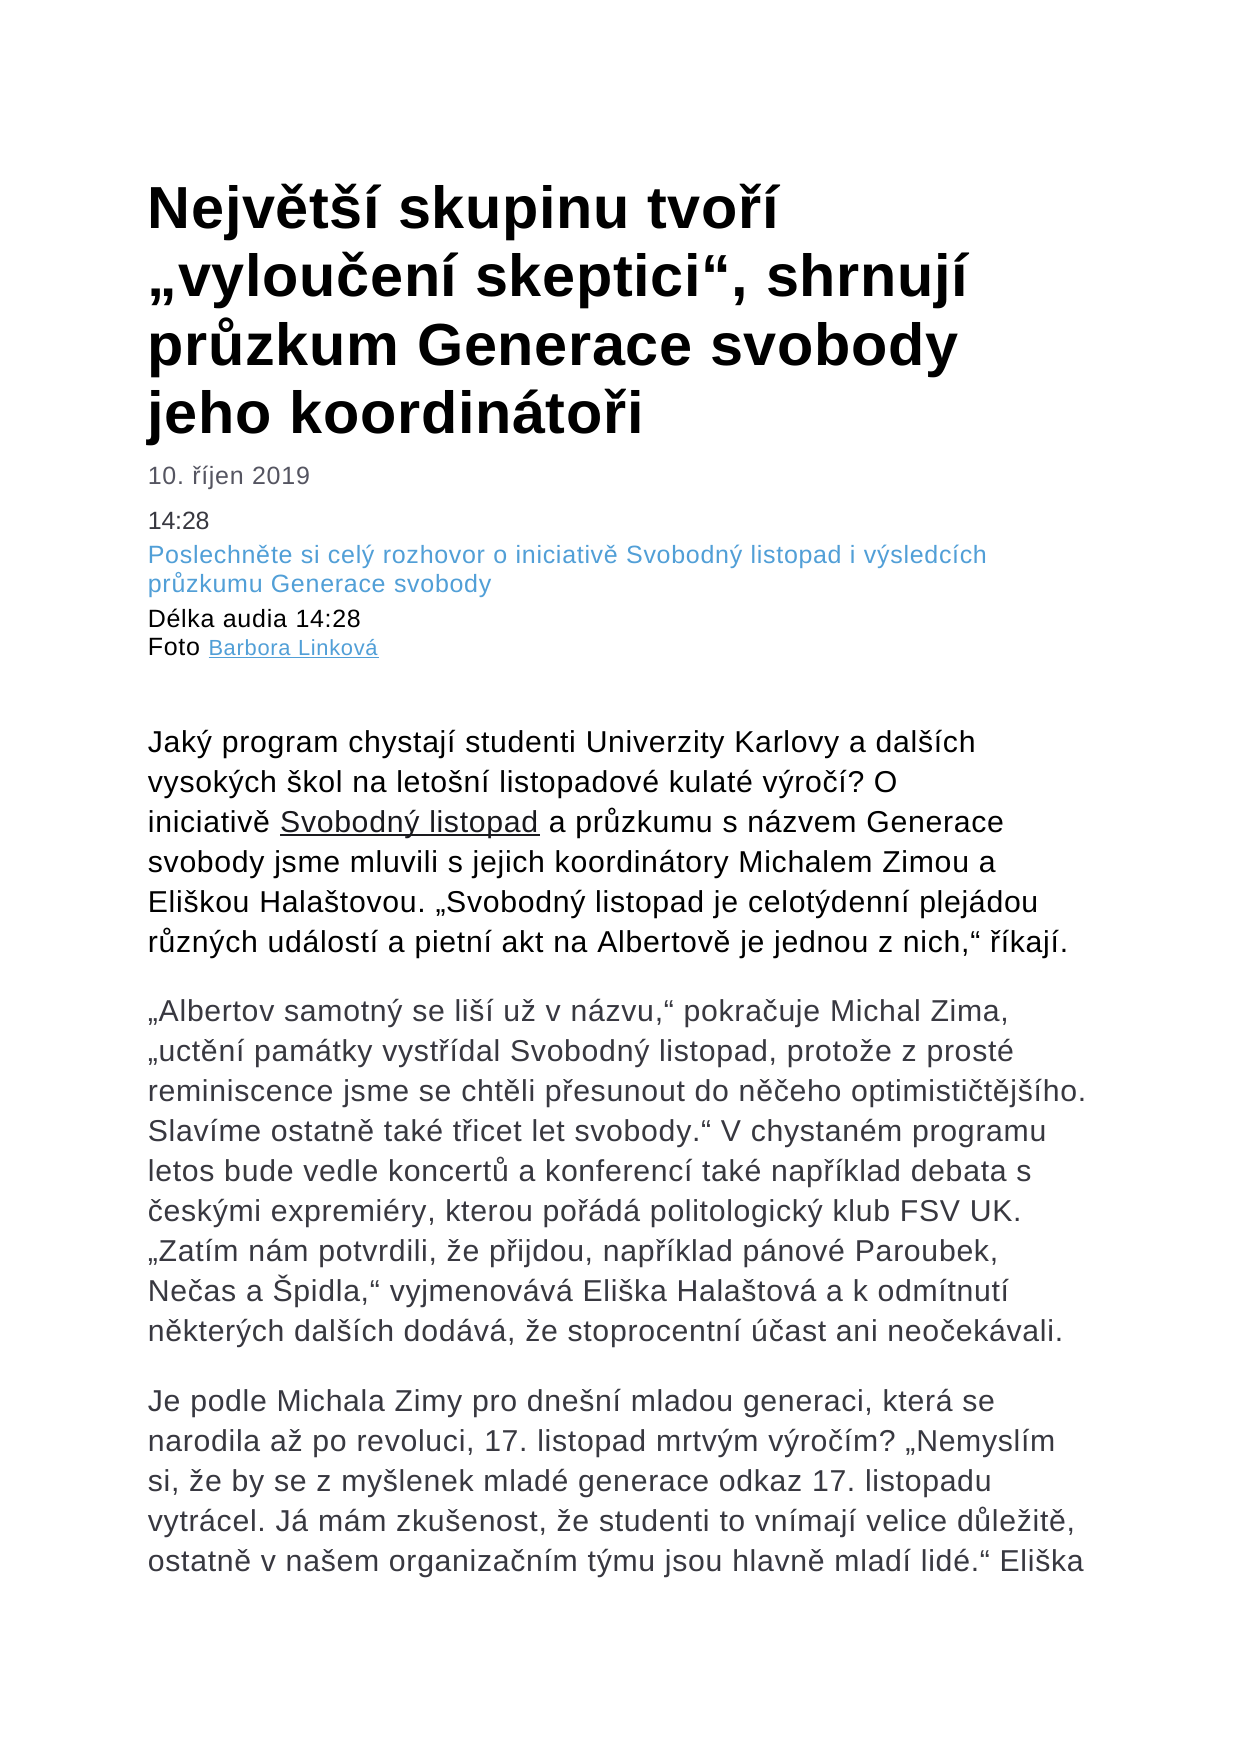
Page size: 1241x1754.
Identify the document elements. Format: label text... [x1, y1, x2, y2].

text Délka audia 14:28 [148, 604, 1093, 632]
text Největší skupinu tvoří „vyloučení skeptici“, shrnují průzkum Generace svobody jeho koordinátoři [148, 173, 1093, 446]
text 10. říjen 2019 [148, 458, 1093, 490]
text Foto Barbora Linková [148, 632, 1093, 661]
text Poslechněte si celý rozhovor o iniciativě Svobodný listopad i výsledcích průzkumu Generace svobody [148, 540, 1093, 597]
text Jaký program chystají studenti Univerzity Karlovy a dalších vysokých škol na letošní listopadové kulaté výročí? O iniciativě Svobodný listopad a průzkumu s názvem Generace svobody jsme mluvili s jejich koordinátory Michalem Zimou a Eliškou Halaštovou. „Svobodný listopad je celotýdenní plejádou různých událostí a pietní akt na Albertově je jednou z nich,“ říkají. [148, 719, 1093, 959]
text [148, 1377, 1093, 1577]
text 14:28 [148, 506, 1093, 535]
text „Albertov samotný se liší už v názvu,“ pokračuje Michal Zima, „uctění památky vystřídal Svobodný listopad, protože z prosté reminiscence jsme se chtěli přesunout do něčeho optimističtějšího. Slavíme ostatně také třicet let svobody.“ V chystaném programu letos bude vedle koncertů a konferencí také například debata s českými expremiéry, kterou pořádá politologický klub FSV UK. „Zatím nám potvrdili, že přijdou, například pánové Paroubek, Nečas a Špidla,“ vyjmenovává Eliška Halaštová a k odmítnutí některých dalších dodává, že stoprocentní účast ani neočekávali. [148, 988, 1093, 1348]
